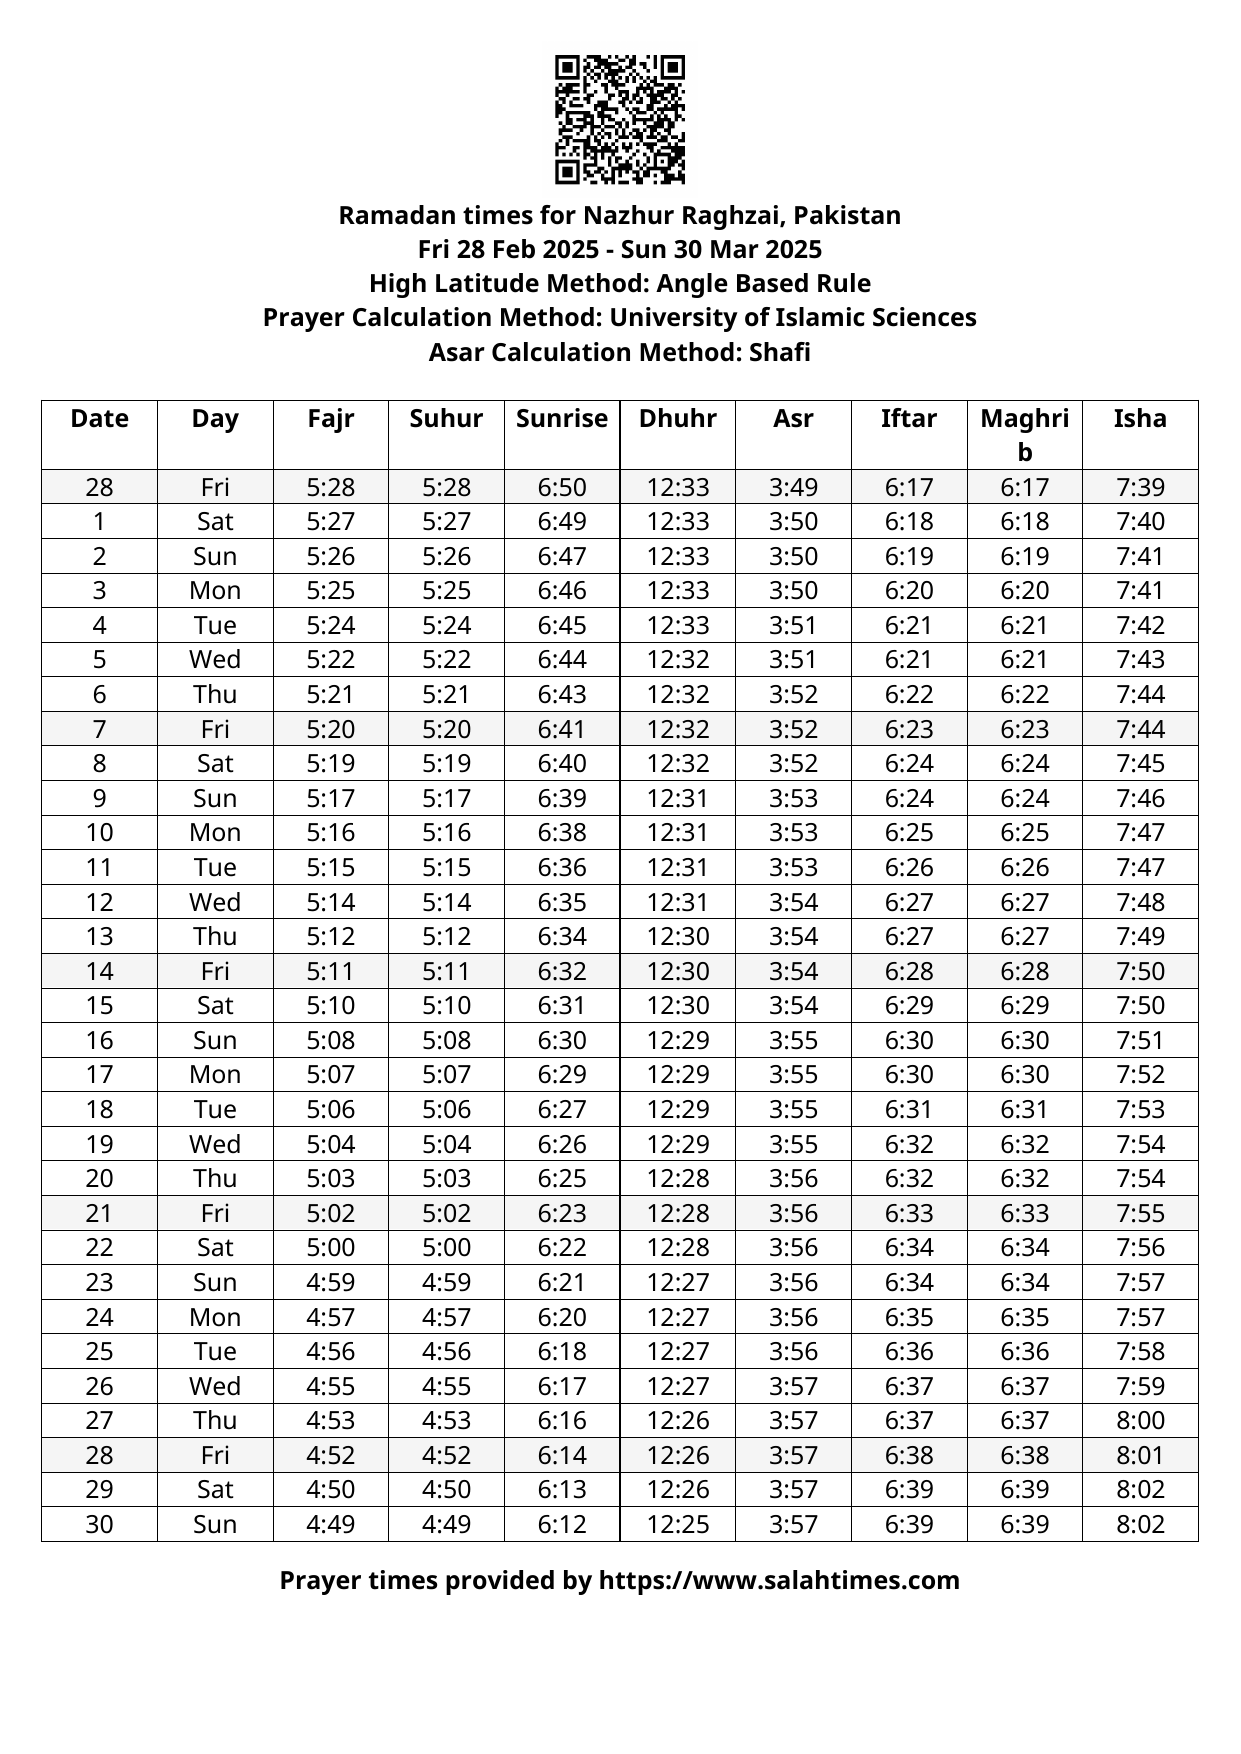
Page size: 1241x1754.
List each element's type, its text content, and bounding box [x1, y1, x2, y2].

table_cell 6:17 [852, 470, 967, 503]
table_cell 26 [42, 1369, 157, 1402]
table_cell 12:31 [621, 850, 735, 884]
table_cell 6:22 [505, 1231, 619, 1264]
table_cell 16 [42, 1023, 157, 1057]
table_cell Mon [158, 574, 273, 607]
table_cell 3:55 [736, 1023, 851, 1057]
table_cell 6:47 [505, 539, 619, 572]
text Prayer times provided by https://www.salahtimes.com [42, 1563, 1198, 1597]
table_cell 12:26 [621, 1473, 735, 1506]
table_cell 5:00 [274, 1231, 388, 1264]
table_cell 22 [42, 1231, 157, 1264]
table_cell 6:36 [505, 850, 619, 884]
table_cell 5:14 [389, 885, 504, 918]
table_cell Tue [158, 1092, 273, 1126]
table_cell 6:21 [968, 608, 1082, 642]
table_cell 29 [42, 1473, 157, 1506]
table_cell 6:24 [852, 746, 967, 780]
table_cell 3:55 [736, 1092, 851, 1126]
table_cell 11 [42, 850, 157, 884]
table_cell 6:37 [852, 1404, 967, 1437]
table_cell Wed [158, 1127, 273, 1160]
table_cell 21 [42, 1196, 157, 1229]
table_cell 6:32 [968, 1127, 1082, 1160]
table_cell Sun [158, 1023, 273, 1057]
table_cell 17 [42, 1058, 157, 1091]
table_cell 3:50 [736, 574, 851, 607]
table_cell 4:50 [274, 1473, 388, 1506]
table_cell 5:10 [389, 989, 504, 1022]
table_cell 6:37 [968, 1369, 1082, 1402]
table_cell 4:59 [274, 1265, 388, 1299]
table_cell 4 [42, 608, 157, 642]
table_cell 5:10 [274, 989, 388, 1022]
table_cell 7:49 [1083, 919, 1198, 953]
table_cell 7:52 [1083, 1058, 1198, 1091]
table_cell 7:42 [1083, 608, 1198, 642]
table_cell 4:49 [274, 1507, 388, 1541]
table_cell 6:27 [852, 919, 967, 953]
table_cell 12:27 [621, 1369, 735, 1402]
table_cell 5:22 [389, 643, 504, 676]
table_cell 12:29 [621, 1092, 735, 1126]
table_cell 6:24 [852, 781, 967, 814]
table_cell 7:53 [1083, 1092, 1198, 1126]
table_cell 6:45 [505, 608, 619, 642]
table_cell 7:41 [1083, 574, 1198, 607]
table_cell 8:02 [1083, 1473, 1198, 1506]
table_cell 6:27 [505, 1092, 619, 1126]
table_cell 6:28 [852, 954, 967, 987]
table_cell Wed [158, 643, 273, 676]
table_cell 5:25 [389, 574, 504, 607]
text Ramadan times for Nazhur Raghzai, Pakistan [42, 198, 1198, 232]
table_header Fajr [274, 401, 388, 469]
table_cell 4:50 [389, 1473, 504, 1506]
table_cell 8:02 [1083, 1507, 1198, 1541]
table_cell 5:04 [274, 1127, 388, 1160]
table_cell 6:24 [968, 746, 1082, 780]
table_cell 7:41 [1083, 539, 1198, 572]
table_cell 6:34 [505, 919, 619, 953]
table_cell Tue [158, 1334, 273, 1368]
table_cell 6:17 [505, 1369, 619, 1402]
table_cell Wed [158, 885, 273, 918]
table_cell 3:50 [736, 504, 851, 538]
table_cell 14 [42, 954, 157, 987]
table_cell 5:08 [274, 1023, 388, 1057]
table_cell 20 [42, 1161, 157, 1195]
table_cell 3:57 [736, 1369, 851, 1402]
table_cell Fri [158, 1438, 273, 1472]
table_cell 12:29 [621, 1127, 735, 1160]
table_cell 3:54 [736, 989, 851, 1022]
table_cell 5:02 [389, 1196, 504, 1229]
table_cell 28 [42, 1438, 157, 1472]
table_cell Mon [158, 816, 273, 849]
table_cell 6:29 [852, 989, 967, 1022]
table_cell 6:23 [968, 712, 1082, 745]
table_cell 4:52 [389, 1438, 504, 1472]
table_cell 12:31 [621, 885, 735, 918]
table_cell 3:51 [736, 608, 851, 642]
table_cell 10 [42, 816, 157, 849]
table_cell 6:25 [505, 1161, 619, 1195]
table_cell 6:35 [505, 885, 619, 918]
table_cell 6:39 [968, 1507, 1082, 1541]
table_cell 3:56 [736, 1231, 851, 1264]
table_cell 6:18 [852, 504, 967, 538]
table_cell 5:27 [389, 504, 504, 538]
table_cell 6:27 [968, 885, 1082, 918]
table_cell 12:31 [621, 816, 735, 849]
table_cell Fri [158, 470, 273, 503]
table_cell 6:18 [968, 504, 1082, 538]
table_cell 15 [42, 989, 157, 1022]
table_cell 12:27 [621, 1300, 735, 1333]
table_cell 6:26 [968, 850, 1082, 884]
table_cell 6:37 [852, 1369, 967, 1402]
table_cell 6:26 [505, 1127, 619, 1160]
table_cell 6:25 [968, 816, 1082, 849]
table_cell 7:39 [1083, 470, 1198, 503]
table_cell 12:32 [621, 643, 735, 676]
table_cell 6:23 [852, 712, 967, 745]
table_header Date [42, 401, 157, 469]
table_cell 5:20 [274, 712, 388, 745]
table_header Iftar [852, 401, 967, 469]
table_cell 27 [42, 1404, 157, 1437]
table_cell 7:55 [1083, 1196, 1198, 1229]
table_cell 3:53 [736, 850, 851, 884]
table_cell 5:11 [389, 954, 504, 987]
table_cell 3:56 [736, 1334, 851, 1368]
table_cell 30 [42, 1507, 157, 1541]
table_cell 3:55 [736, 1127, 851, 1160]
table_cell 12 [42, 885, 157, 918]
table_cell 8:01 [1083, 1438, 1198, 1472]
table_cell Sat [158, 1231, 273, 1264]
table_cell 3:56 [736, 1161, 851, 1195]
table_cell 4:55 [274, 1369, 388, 1402]
table_cell 5:28 [389, 470, 504, 503]
table_cell 6:38 [505, 816, 619, 849]
table_cell 6:27 [852, 885, 967, 918]
table_cell 7:50 [1083, 989, 1198, 1022]
table_cell 12:26 [621, 1404, 735, 1437]
table_cell 6:22 [852, 677, 967, 711]
table_cell 9 [42, 781, 157, 814]
table_cell 5 [42, 643, 157, 676]
table_cell 5:21 [274, 677, 388, 711]
table_cell 13 [42, 919, 157, 953]
table_cell 5:22 [274, 643, 388, 676]
table_cell 5:15 [389, 850, 504, 884]
table_cell 5:26 [274, 539, 388, 572]
table_cell 12:29 [621, 1023, 735, 1057]
table_cell 6:25 [852, 816, 967, 849]
table_cell 6:44 [505, 643, 619, 676]
table_header Day [158, 401, 273, 469]
table_cell 5:03 [274, 1161, 388, 1195]
table_cell 12:30 [621, 954, 735, 987]
table_cell 6:20 [852, 574, 967, 607]
table_cell 6:34 [852, 1265, 967, 1299]
table_cell 28 [42, 470, 157, 503]
table_cell 5:00 [389, 1231, 504, 1264]
table_cell 7:44 [1083, 677, 1198, 711]
table_cell 6:35 [852, 1300, 967, 1333]
table_cell 3:54 [736, 919, 851, 953]
table_cell 6:19 [968, 539, 1082, 572]
table_cell 6:31 [968, 1092, 1082, 1126]
table_cell 6:36 [968, 1334, 1082, 1368]
table_cell 6:38 [968, 1438, 1082, 1472]
table_cell 6:29 [968, 989, 1082, 1022]
table_cell 12:30 [621, 989, 735, 1022]
table_cell Tue [158, 850, 273, 884]
table_cell 6:29 [505, 1058, 619, 1091]
table_cell 3 [42, 574, 157, 607]
table_cell 5:06 [389, 1092, 504, 1126]
table_cell 7:56 [1083, 1231, 1198, 1264]
table_cell 3:56 [736, 1300, 851, 1333]
table_cell 3:49 [736, 470, 851, 503]
table_cell Thu [158, 1404, 273, 1437]
table_cell 7:45 [1083, 746, 1198, 780]
table_cell 2 [42, 539, 157, 572]
table_cell 6:17 [968, 470, 1082, 503]
table_cell 7:47 [1083, 816, 1198, 849]
table_cell 3:54 [736, 885, 851, 918]
table_cell Mon [158, 1300, 273, 1333]
table_cell 4:52 [274, 1438, 388, 1472]
table_cell 3:57 [736, 1473, 851, 1506]
table_cell 4:57 [389, 1300, 504, 1333]
table_cell 12:33 [621, 608, 735, 642]
table_cell Sat [158, 1473, 273, 1506]
table_cell 5:16 [274, 816, 388, 849]
table_cell 6:21 [968, 643, 1082, 676]
table_cell 12:32 [621, 712, 735, 745]
table_cell 23 [42, 1265, 157, 1299]
table_cell 12:25 [621, 1507, 735, 1541]
table_cell 3:57 [736, 1507, 851, 1541]
table_cell 12:30 [621, 919, 735, 953]
table_cell 12:33 [621, 574, 735, 607]
table_cell 6:36 [852, 1334, 967, 1368]
table_cell 12:28 [621, 1161, 735, 1195]
table_cell 12:33 [621, 470, 735, 503]
table_cell 5:12 [274, 919, 388, 953]
table_cell 6:49 [505, 504, 619, 538]
table_cell 12:33 [621, 504, 735, 538]
table_cell 12:27 [621, 1334, 735, 1368]
table_cell 12:26 [621, 1438, 735, 1472]
table_cell 3:57 [736, 1438, 851, 1472]
table_cell 3:57 [736, 1404, 851, 1437]
table_cell 5:02 [274, 1196, 388, 1229]
table_cell Sun [158, 781, 273, 814]
table_cell 6 [42, 677, 157, 711]
table_cell 4:56 [274, 1334, 388, 1368]
table_cell 3:53 [736, 781, 851, 814]
table_cell 6:33 [968, 1196, 1082, 1229]
table_cell 6:32 [852, 1161, 967, 1195]
table_cell 12:27 [621, 1265, 735, 1299]
table_cell 7:46 [1083, 781, 1198, 814]
table_cell 4:53 [274, 1404, 388, 1437]
table_cell Fri [158, 954, 273, 987]
table_cell 12:32 [621, 746, 735, 780]
table_header Isha [1083, 401, 1198, 469]
table_cell 7:57 [1083, 1265, 1198, 1299]
table_cell 6:21 [852, 643, 967, 676]
table_cell 6:30 [968, 1058, 1082, 1091]
table_cell 8:00 [1083, 1404, 1198, 1437]
table_cell 6:30 [852, 1058, 967, 1091]
table_cell 5:27 [274, 504, 388, 538]
table_cell 6:20 [505, 1300, 619, 1333]
table_cell 6:32 [968, 1161, 1082, 1195]
table_cell 6:23 [505, 1196, 619, 1229]
table_cell 5:17 [389, 781, 504, 814]
table_cell 3:54 [736, 954, 851, 987]
table_cell 6:30 [968, 1023, 1082, 1057]
table_cell 6:24 [968, 781, 1082, 814]
table_cell 3:52 [736, 712, 851, 745]
table_header Dhuhr [621, 401, 735, 469]
table_cell 7:54 [1083, 1161, 1198, 1195]
table_cell 5:04 [389, 1127, 504, 1160]
table_cell 6:34 [968, 1265, 1082, 1299]
table_cell 5:07 [389, 1058, 504, 1091]
table_cell 4:59 [389, 1265, 504, 1299]
table_header Asr [736, 401, 851, 469]
table_cell Sun [158, 539, 273, 572]
table_cell 3:52 [736, 677, 851, 711]
table_cell 6:50 [505, 470, 619, 503]
table_cell 6:39 [852, 1473, 967, 1506]
table_cell 5:24 [389, 608, 504, 642]
table_cell 6:37 [968, 1404, 1082, 1437]
table_cell Wed [158, 1369, 273, 1402]
table_cell 6:33 [852, 1196, 967, 1229]
table_cell Sun [158, 1265, 273, 1299]
table_cell 4:55 [389, 1369, 504, 1402]
table_cell Thu [158, 919, 273, 953]
table_cell Sat [158, 504, 273, 538]
table_cell 12:31 [621, 781, 735, 814]
table_cell 3:50 [736, 539, 851, 572]
text High Latitude Method: Angle Based Rule [42, 266, 1198, 300]
table_cell 6:14 [505, 1438, 619, 1472]
text Fri 28 Feb 2025 - Sun 30 Mar 2025 [42, 232, 1198, 266]
table_cell Sun [158, 1507, 273, 1541]
table_cell 5:11 [274, 954, 388, 987]
table_cell 6:21 [505, 1265, 619, 1299]
table_cell 6:31 [505, 989, 619, 1022]
table_cell 3:55 [736, 1058, 851, 1091]
table_cell 3:51 [736, 643, 851, 676]
table_cell 6:32 [852, 1127, 967, 1160]
table_cell 7:48 [1083, 885, 1198, 918]
table_cell 5:16 [389, 816, 504, 849]
table_cell 7:59 [1083, 1369, 1198, 1402]
table_cell 6:32 [505, 954, 619, 987]
table_cell 6:30 [505, 1023, 619, 1057]
table_cell 4:57 [274, 1300, 388, 1333]
table_cell 7:54 [1083, 1127, 1198, 1160]
table_cell Sat [158, 746, 273, 780]
table_cell 8 [42, 746, 157, 780]
table_cell 3:56 [736, 1196, 851, 1229]
table_cell 7:47 [1083, 850, 1198, 884]
table_cell 6:27 [968, 919, 1082, 953]
table_header Suhur [389, 401, 504, 469]
table_cell Thu [158, 677, 273, 711]
table_cell 5:07 [274, 1058, 388, 1091]
table_cell 6:38 [852, 1438, 967, 1472]
table_cell 12:28 [621, 1231, 735, 1264]
table_cell 3:53 [736, 816, 851, 849]
table_cell 19 [42, 1127, 157, 1160]
table_cell 6:35 [968, 1300, 1082, 1333]
table_cell 5:20 [389, 712, 504, 745]
table_cell 7:44 [1083, 712, 1198, 745]
table_cell 6:43 [505, 677, 619, 711]
table_cell 6:46 [505, 574, 619, 607]
table_cell 5:03 [389, 1161, 504, 1195]
table_cell Sat [158, 989, 273, 1022]
table_cell 12:32 [621, 677, 735, 711]
table_cell 7:51 [1083, 1023, 1198, 1057]
table_cell 6:34 [852, 1231, 967, 1264]
table_cell 5:14 [274, 885, 388, 918]
table_cell 5:26 [389, 539, 504, 572]
text Prayer Calculation Method: University of Islamic Sciences [42, 300, 1198, 334]
table_cell 7 [42, 712, 157, 745]
table_cell 7:58 [1083, 1334, 1198, 1368]
table_cell Fri [158, 712, 273, 745]
table_cell 12:29 [621, 1058, 735, 1091]
table_cell 5:24 [274, 608, 388, 642]
table_cell 5:19 [389, 746, 504, 780]
table_cell 3:56 [736, 1265, 851, 1299]
table_cell 6:16 [505, 1404, 619, 1437]
table_cell 5:06 [274, 1092, 388, 1126]
table_cell 5:12 [389, 919, 504, 953]
table_cell 6:26 [852, 850, 967, 884]
table_cell 3:52 [736, 746, 851, 780]
table_cell 18 [42, 1092, 157, 1126]
table_cell 1 [42, 504, 157, 538]
table_cell 6:40 [505, 746, 619, 780]
table_cell 6:34 [968, 1231, 1082, 1264]
table_cell 6:39 [852, 1507, 967, 1541]
table_cell 5:15 [274, 850, 388, 884]
picture [542, 41, 699, 198]
table_cell 12:28 [621, 1196, 735, 1229]
table_cell 6:28 [968, 954, 1082, 987]
table_cell 6:31 [852, 1092, 967, 1126]
table_cell 12:33 [621, 539, 735, 572]
table_cell 7:43 [1083, 643, 1198, 676]
table_cell 7:40 [1083, 504, 1198, 538]
table_cell 5:17 [274, 781, 388, 814]
table_cell 5:19 [274, 746, 388, 780]
table_cell 5:21 [389, 677, 504, 711]
table_cell Fri [158, 1196, 273, 1229]
table_cell 5:28 [274, 470, 388, 503]
table_cell 6:12 [505, 1507, 619, 1541]
table_cell Thu [158, 1161, 273, 1195]
table_cell 6:22 [968, 677, 1082, 711]
table_cell Mon [158, 1058, 273, 1091]
text Asar Calculation Method: Shafi [42, 334, 1198, 368]
table_cell 6:19 [852, 539, 967, 572]
table_cell 6:21 [852, 608, 967, 642]
table_cell 6:39 [968, 1473, 1082, 1506]
table_cell 5:08 [389, 1023, 504, 1057]
table_cell 6:30 [852, 1023, 967, 1057]
table_cell 6:13 [505, 1473, 619, 1506]
table_cell 25 [42, 1334, 157, 1368]
table_cell 5:25 [274, 574, 388, 607]
table_cell 6:39 [505, 781, 619, 814]
table_header Sunrise [505, 401, 619, 469]
table_header Maghrib [968, 401, 1082, 469]
table_cell 6:20 [968, 574, 1082, 607]
table_cell 4:56 [389, 1334, 504, 1368]
table_cell 4:49 [389, 1507, 504, 1541]
table_cell 6:18 [505, 1334, 619, 1368]
table_cell 24 [42, 1300, 157, 1333]
table_cell 7:57 [1083, 1300, 1198, 1333]
table_cell Tue [158, 608, 273, 642]
table_cell 6:41 [505, 712, 619, 745]
table_cell 4:53 [389, 1404, 504, 1437]
table_cell 7:50 [1083, 954, 1198, 987]
